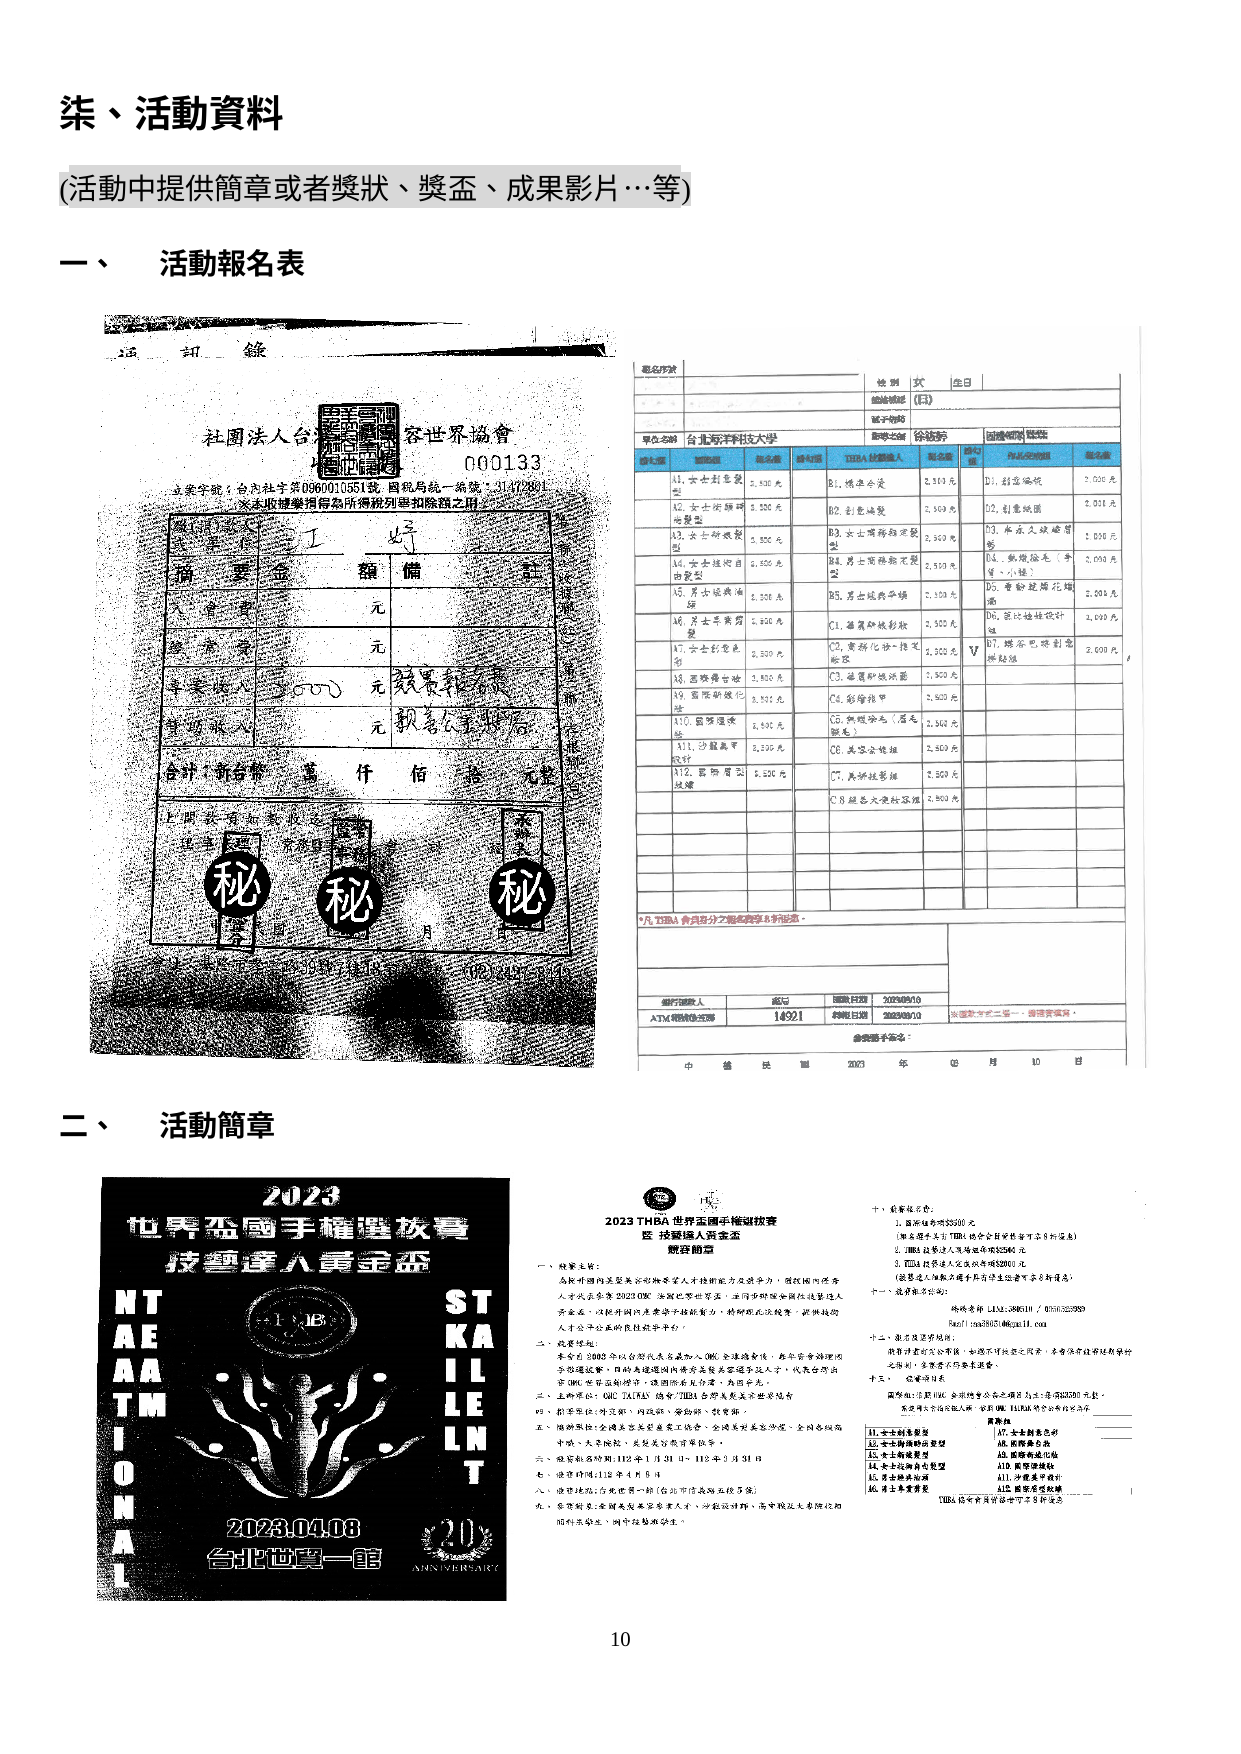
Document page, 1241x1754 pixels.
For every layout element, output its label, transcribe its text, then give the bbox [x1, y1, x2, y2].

list 活動資料 [59, 74, 1181, 149]
text (活動中提供簡章或者獎狀、獎盃、成果影片…等) [59, 149, 1181, 224]
list 活動簡章 [59, 1087, 1181, 1162]
list 活動報名表 [59, 224, 1181, 299]
picture [94, 1167, 1146, 1606]
picture [89, 315, 1151, 1071]
